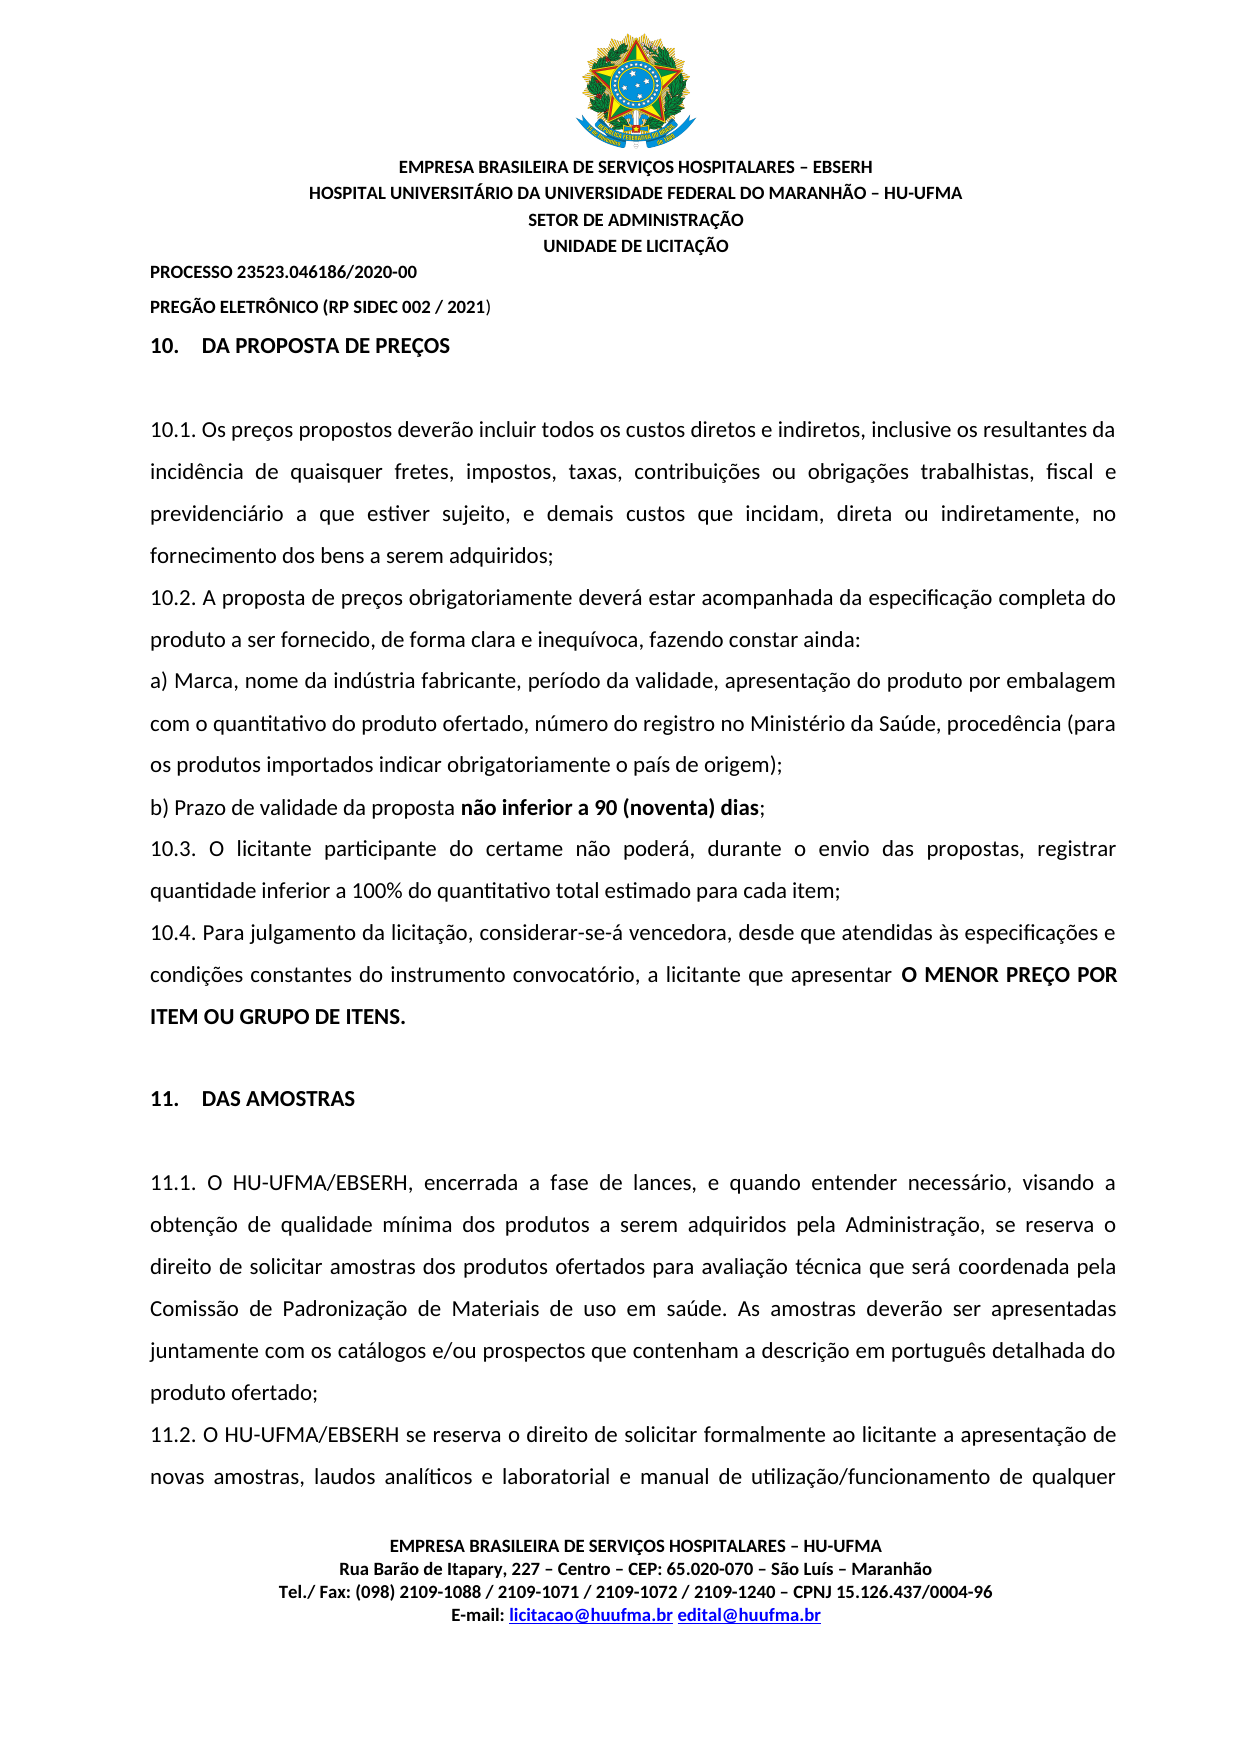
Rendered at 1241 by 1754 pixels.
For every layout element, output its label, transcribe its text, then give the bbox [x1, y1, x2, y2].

picture [571, 30, 701, 152]
text 10.2. A proposta de preços obrigatoriamente deverá estar acompanhada da especificação completa do produto a ser fornecido, de forma clara e inequívoca, fazendo constar ainda: [150, 583, 1118, 653]
text 11.1. O HU-UFMA/EBSERH, encerrada a fase de lances, e quando entender necessário, visando a obtenção de qualidade mínima dos produtos a serem adquiridos pela Administração, se reserva o direito de solicitar amostras dos produtos ofertados para avaliação técnica que será coordenada pela Comissão de Padronização de Materiais de uso em saúde. As amostras deverão ser apresentadas juntamente com os catálogos e/ou prospectos que contenham a descrição em português detalhada do produto ofertado; [150, 1168, 1118, 1406]
text 10.4. Para julgamento da licitação, considerar-se-á vencedora, desde que atendidas às especificações e condições constantes do instrumento convocatório, a licitante que apresentar O MENOR PREÇO POR ITEM OU GRUPO DE ITENS. [150, 918, 1118, 1031]
text 10.1. Os preços propostos deverão incluir todos os custos diretos e indiretos, inclusive os resultantes da incidência de quaisquer fretes, impostos, taxas, contribuições ou obrigações trabalhistas, fiscal e previdenciário a que estiver sujeito, e demais custos que incidam, direta ou indiretamente, no fornecimento dos bens a serem adquiridos; [150, 415, 1118, 569]
list DAS AMOSTRAS [150, 1084, 1118, 1112]
list DA PROPOSTA DE PREÇOS [150, 331, 1118, 359]
text b) Prazo de validade da proposta não inferior a 90 (noventa) dias; [150, 793, 1118, 821]
text 10.3. O licitante participante do certame não poderá, durante o envio das propostas, registrar quantidade inferior a 100% do quantitativo total estimado para cada item; [150, 834, 1118, 904]
text a) Marca, nome da indústria fabricante, período da validade, apresentação do produto por embalagem com o quantitativo do produto ofertado, número do registro no Ministério da Saúde, procedência (para os produtos importados indicar obrigatoriamente o país de origem); [150, 667, 1118, 779]
